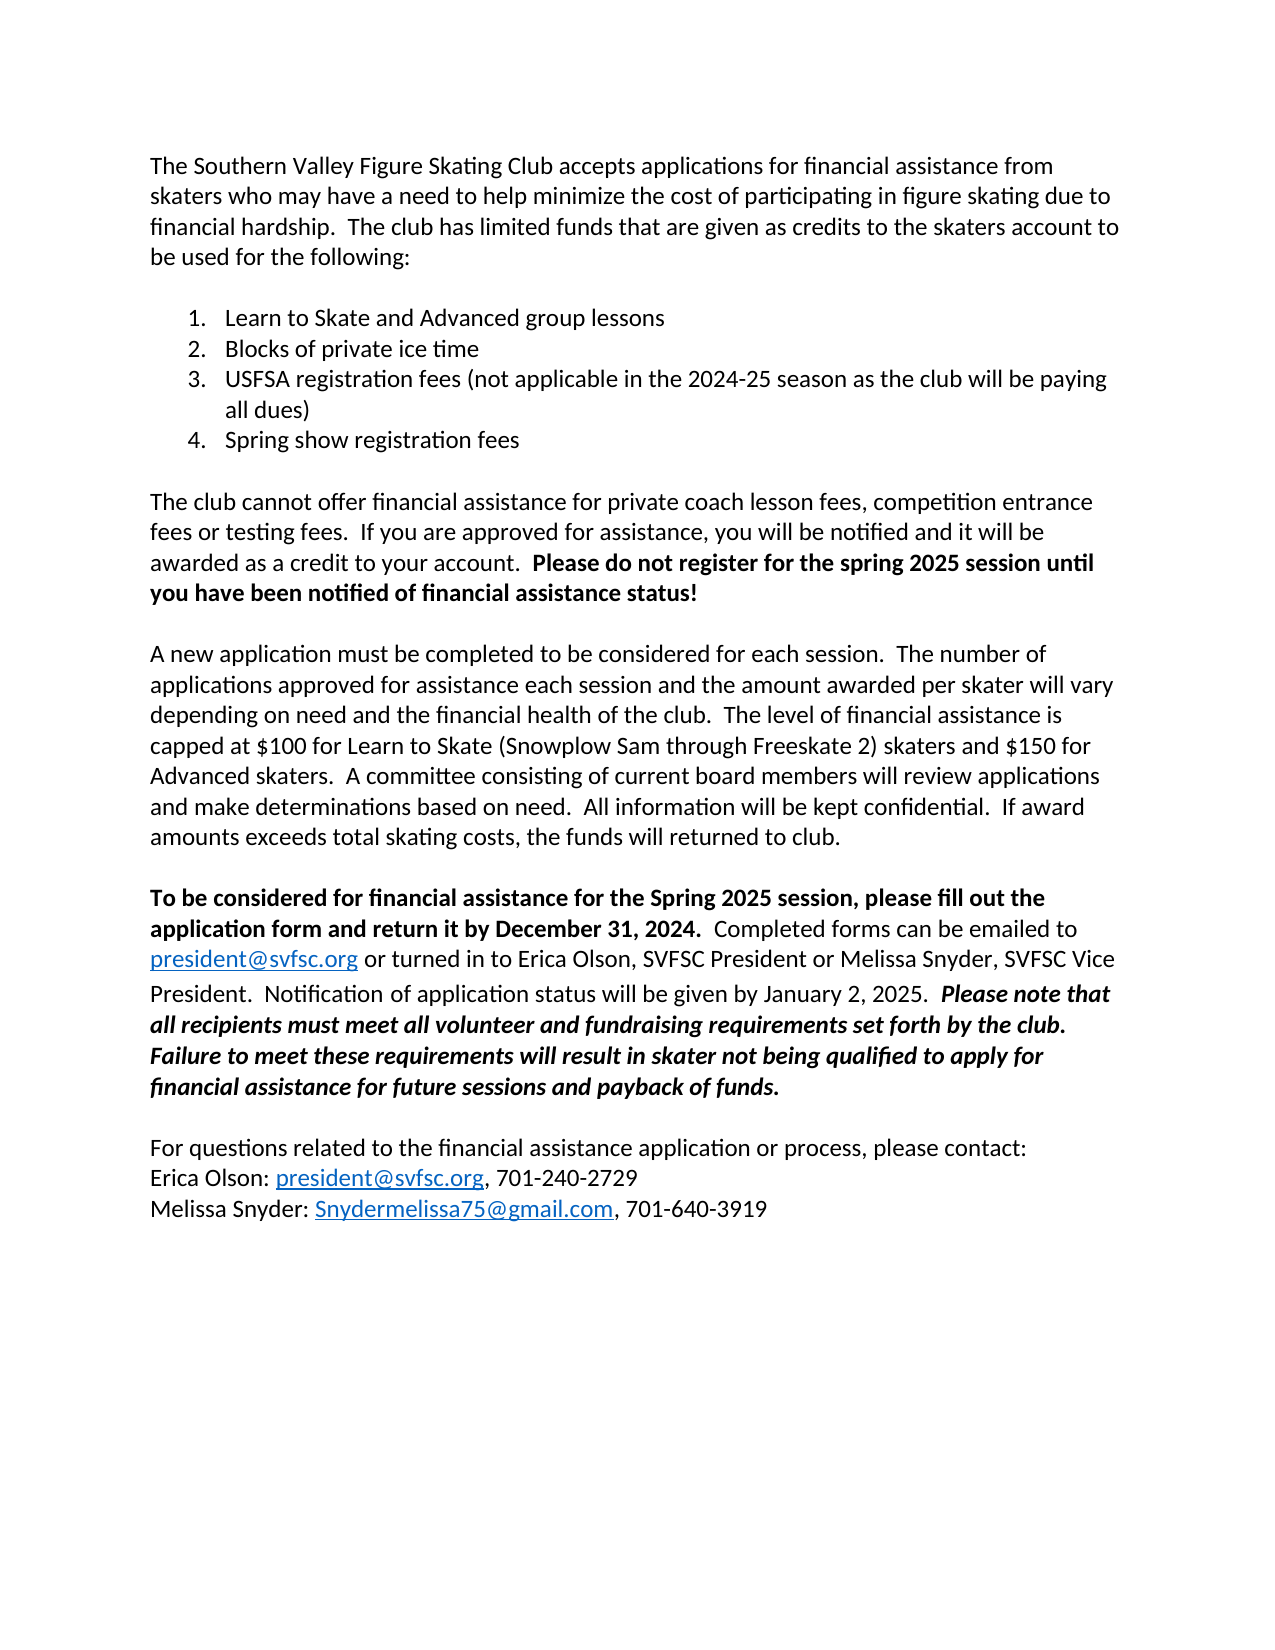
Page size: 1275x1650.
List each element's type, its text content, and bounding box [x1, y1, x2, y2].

text The Southern Valley Figure Skating Club accepts applications for financial assistance from skaters who may have a need to help minimize the cost of participating in figure skating due to financial hardship. The club has limited funds that are given as credits to the skaters account to be used for the following: [150, 150, 1125, 272]
list Learn to Skate and Advanced group lessons [187, 303, 1125, 333]
list Spring show registration fees [187, 425, 1125, 455]
text To be considered for financial assistance for the Spring 2025 session, please fill out the application form and return it by December 31, 2024. Completed forms can be emailed to president@svfsc.org or turned in to Erica Olson, SVFSC President or Melissa Snyder, SVFSC Vice President. Notification of application status will be given by January 2, 2025. Please note that all recipients must meet all volunteer and fundraising requirements set forth by the club. Failure to meet these requirements will result in skater not being qualified to apply for financial assistance for future sessions and payback of funds. [150, 882, 1125, 1101]
text A new application must be completed to be considered for each session. The number of applications approved for assistance each session and the amount awarded per skater will vary depending on need and the financial health of the club. The level of financial assistance is capped at $100 for Learn to Skate (Snowplow Sam through Freeskate 2) skaters and $150 for Advanced skaters. A committee consisting of current board members will review applications and make determinations based on need. All information will be kept confidential. If award amounts exceeds total skating costs, the funds will returned to club. [150, 638, 1125, 852]
text For questions related to the financial assistance application or process, please contact: [150, 1132, 1125, 1162]
list Blocks of private ice time [187, 333, 1125, 364]
text Melissa Snyder: Snydermelissa75@gmail.com, 701-640-3919 [150, 1193, 1125, 1223]
text The club cannot offer financial assistance for private coach lesson fees, competition entrance fees or testing fees. If you are approved for assistance, you will be notified and it will be awarded as a credit to your account. Please do not register for the spring 2025 session until you have been notified of financial assistance status! [150, 486, 1125, 608]
text Erica Olson: president@svfsc.org, 701-240-2729 [150, 1162, 1125, 1193]
list USFSA registration fees (not applicable in the 2024-25 season as the club will be paying all dues) [187, 364, 1125, 425]
